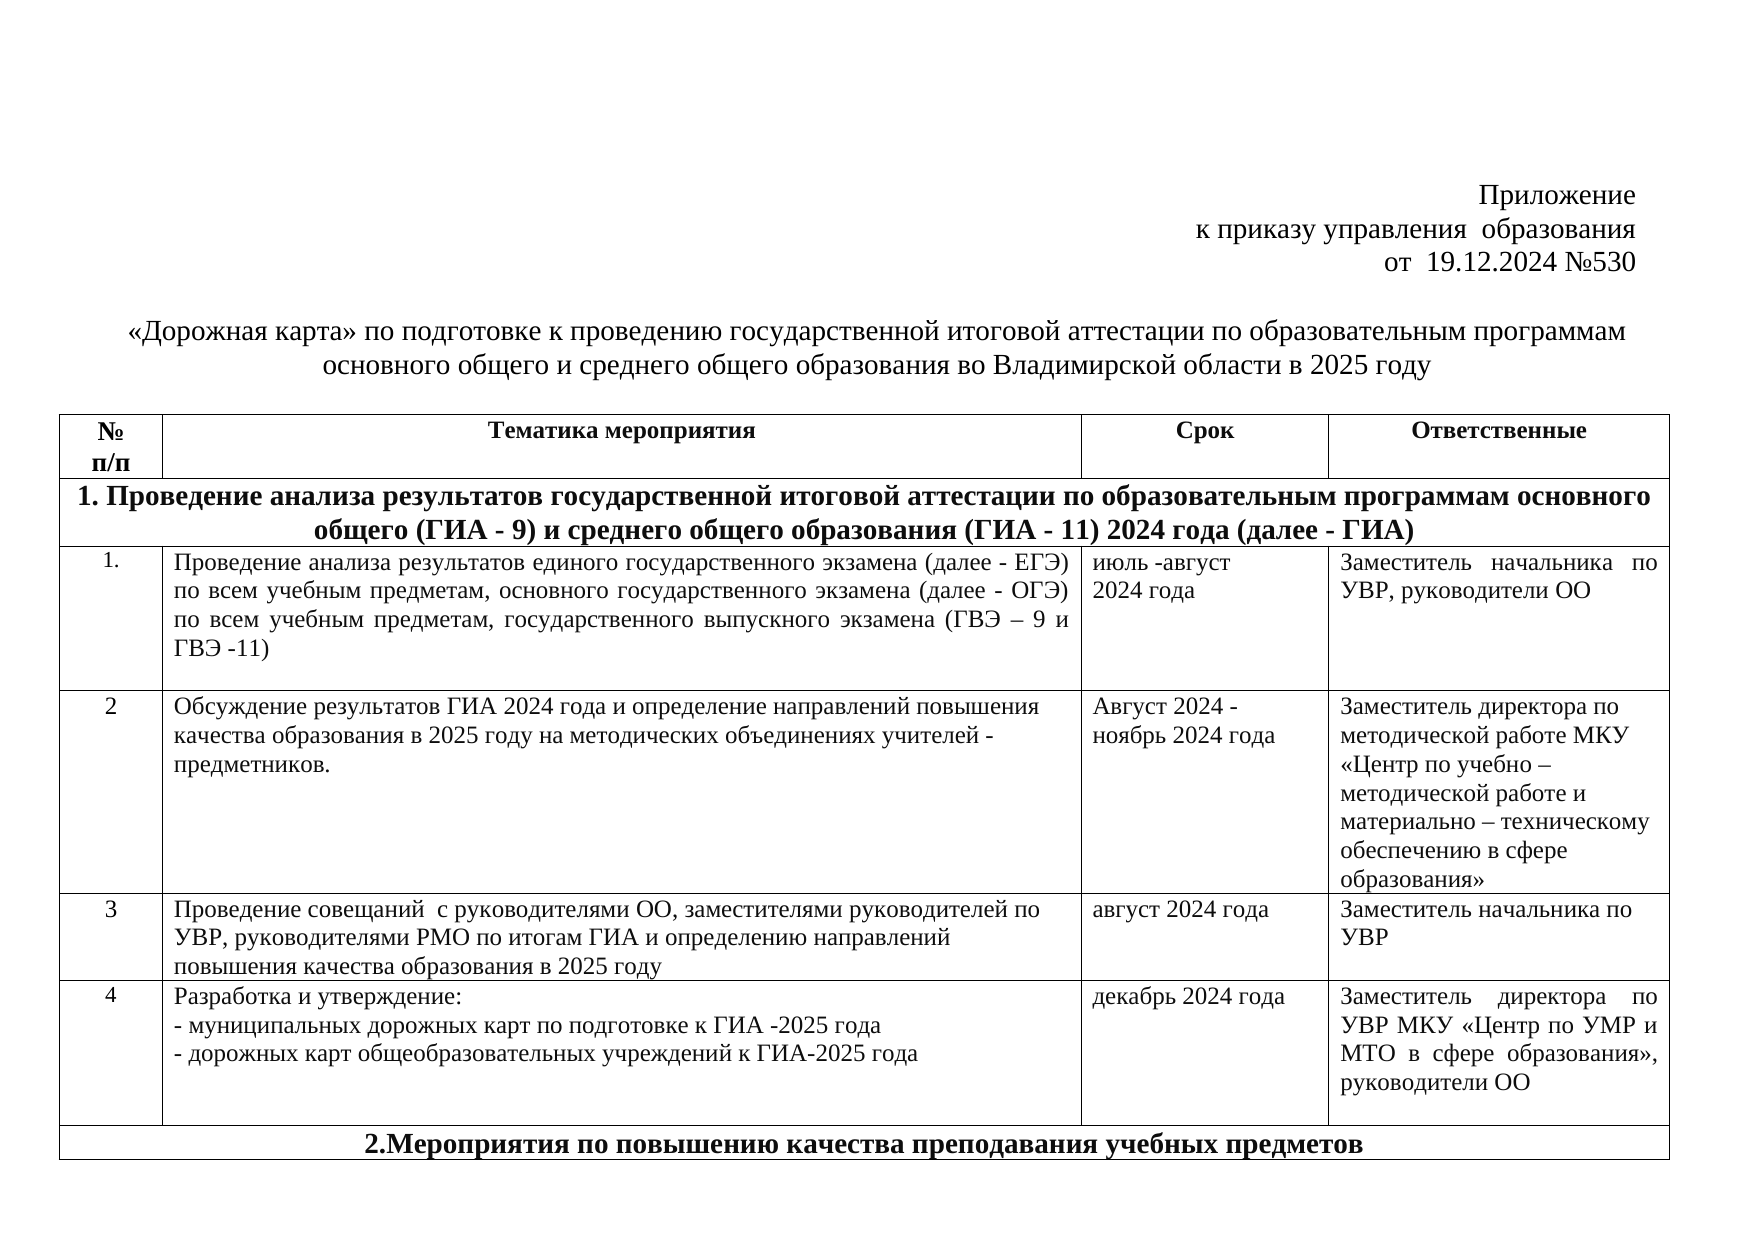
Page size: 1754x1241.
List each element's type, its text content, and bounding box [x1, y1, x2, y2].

table_cell август 2024 года [1082, 894, 1328, 980]
table_cell 4 [60, 981, 162, 1125]
table_cell 1. Проведение анализа результатов государственной итоговой аттестации по образовательным программам основного общего (ГИА - 9) и среднего общего образования (ГИА - 11) 2024 года (далее - ГИА) [60, 479, 1669, 546]
text Приложение [118, 177, 1636, 211]
table_cell Проведение анализа результатов единого государственного экзамена (далее - ЕГЭ) по всем учебным предметам, основного государственного экзамена (далее - ОГЭ) по всем учебным предметам, государственного выпускного экзамена (ГВЭ – 9 и ГВЭ -11) [163, 547, 1081, 690]
table_cell 2 [60, 691, 162, 893]
table_cell Проведение совещаний с руководителями ОО, заместителями руководителей по УВР, руководителями РМО по итогам ГИА и определению направлений повышения качества образования в 2025 году [163, 894, 1081, 980]
table_header Тематика мероприятия [163, 415, 1081, 477]
table_cell Заместитель директора по методической работе МКУ «Центр по учебно – методической работе и материально – техническому обеспечению в сфере образования» [1329, 691, 1669, 893]
table_cell июль -август 2024 года [1082, 547, 1328, 690]
table_header № п/п [60, 415, 162, 477]
text к приказу управления образования от 19.12.2024 №530 [118, 211, 1636, 278]
table_cell декабрь 2024 года [1082, 981, 1328, 1125]
table_cell Заместитель начальника по УВР [1329, 894, 1669, 980]
table_cell Август 2024 - ноябрь 2024 года [1082, 691, 1328, 893]
text «Дорожная карта» по подготовке к проведению государственной итоговой аттестации по образовательным программам основного общего и среднего общего образования во Владимирской области в 2025 году [118, 313, 1636, 381]
table_cell 3 [60, 894, 162, 980]
table_cell Обсуждение результатов ГИА 2024 года и определение направлений повышения качества образования в 2025 году на методических объединениях учителей - предметников. [163, 691, 1081, 893]
table_cell Разработка и утверждение: - муниципальных дорожных карт по подготовке к ГИА -2025 года - дорожных карт общеобразовательных учреждений к ГИА-2025 года [163, 981, 1081, 1125]
table_header Ответственные [1329, 415, 1669, 477]
table_header Срок [1082, 415, 1328, 477]
table_cell 2.Мероприятия по повышению качества преподавания учебных предметов [60, 1126, 1669, 1159]
table_cell 1. [60, 547, 162, 690]
table_cell Заместитель директора по УВР МКУ «Центр по УМР и МТО в сфере образования», руководители ОО [1329, 981, 1669, 1125]
table_cell Заместитель начальника по УВР, руководители ОО [1329, 547, 1669, 690]
